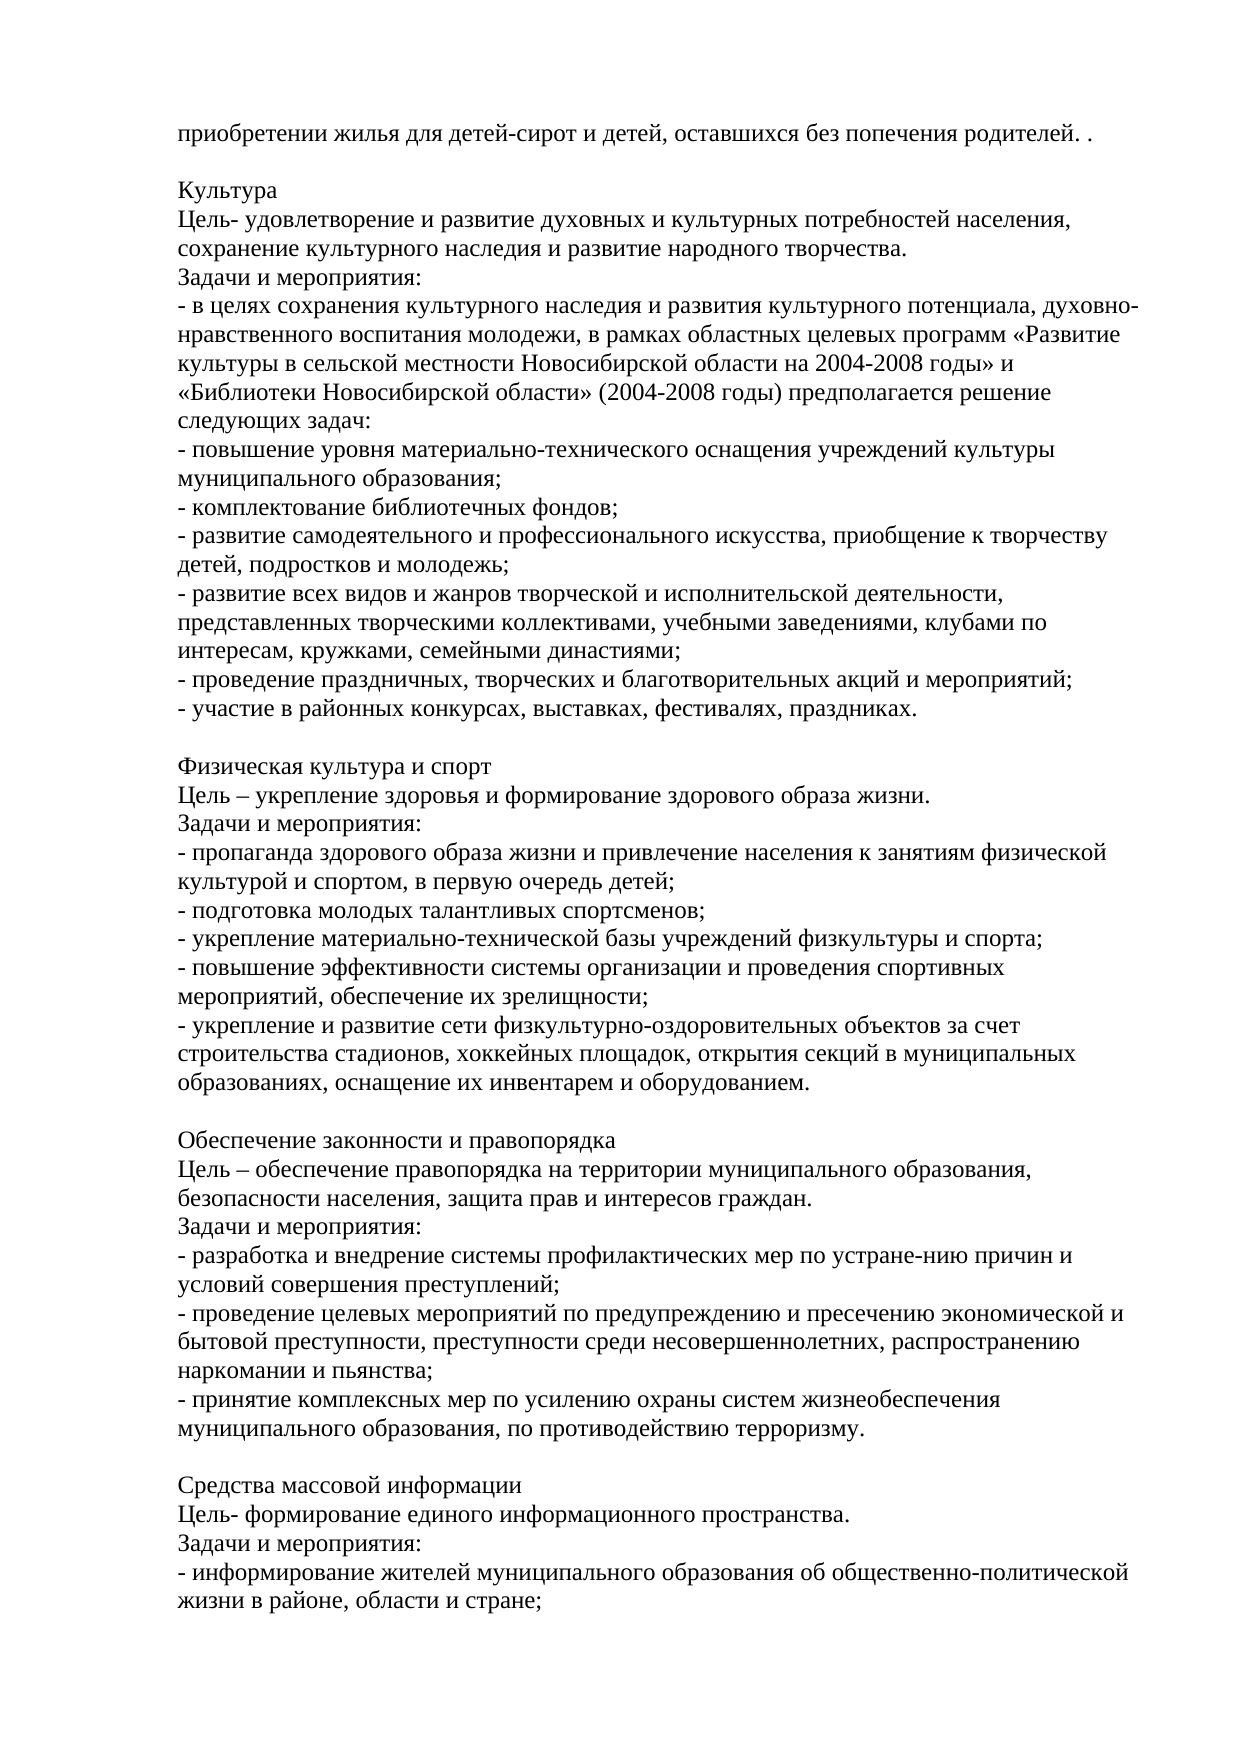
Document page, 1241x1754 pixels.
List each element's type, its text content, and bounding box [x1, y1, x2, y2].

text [177, 1471, 1152, 1614]
text Обеспечение законности и правопорядка Цель – обеспечение правопорядка на территории муниципального образования, безопасности населения, защита прав и интересов граждан. Задачи и мероприятия: - разработка и внедрение системы профилактических мер по устране-нию причин и условий совершения преступлений; - проведение целевых мероприятий по предупреждению и пресечению экономической и бытовой преступности, преступности среди несовершеннолетних, распространению наркомании и пьянства; - принятие комплексных мер по усилению охраны систем жизнеобеспечения муниципального образования, по противодействию терроризму. [177, 1125, 1152, 1441]
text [177, 118, 1152, 722]
text Физическая культура и спорт Цель – укрепление здоровья и формирование здорового образа жизни. Задачи и мероприятия: - пропаганда здорового образа жизни и привлечение населения к занятиям физической культурой и спортом, в первую очередь детей; - подготовка молодых талантливых спортсменов; - укрепление материально-технической базы учреждений физкультуры и спорта; - повышение эффективности системы организации и проведения спортивных мероприятий, обеспечение их зрелищности; - укрепление и развитие сети физкультурно-оздоровительных объектов за счет строительства стадионов, хоккейных площадок, открытия секций в муниципальных образованиях, оснащение их инвентарем и оборудованием. [177, 751, 1152, 1096]
